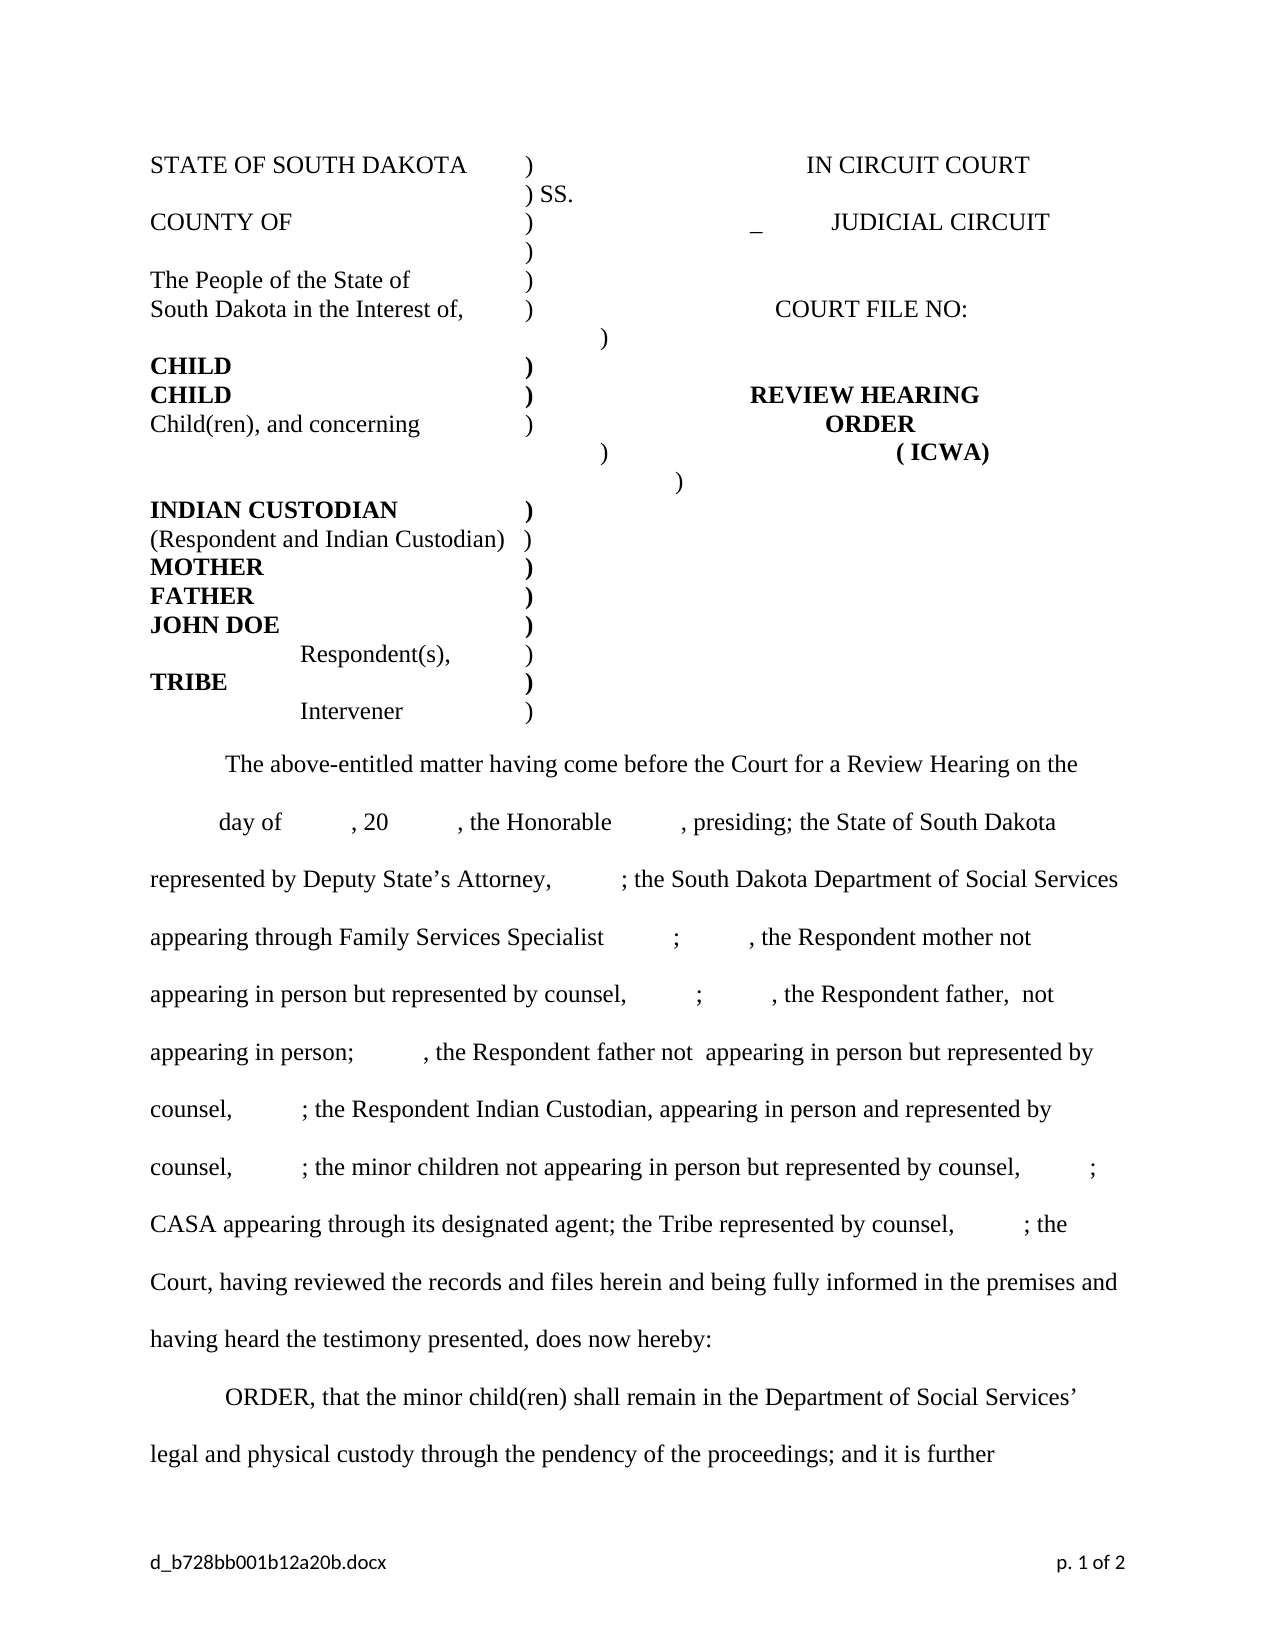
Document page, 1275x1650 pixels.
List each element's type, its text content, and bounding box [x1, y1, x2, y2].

text STATE OF SOUTH DAKOTA ) IN CIRCUIT COURT [150, 150, 1125, 179]
text COUNTY OF ) _ JUDICIAL CIRCUIT [150, 207, 1125, 236]
text INDIAN CUSTODIAN ) [150, 495, 1125, 524]
text The above-entitled matter having come before the Court for a Review Hearing on the day of , 20 , the Honorable , presiding; the State of South Dakota represented by Deputy State’s Attorney, ; the South Dakota Department of Social Services appearing through Family Services Specialist ; , the Respondent mother not appearing in person but represented by counsel, ; , the Respondent father, not appearing in person; , the Respondent father not appearing in person but represented by counsel, ; the Respondent Indian Custodian, appearing in person and represented by counsel, ; the minor children not appearing in person but represented by counsel, ; CASA appearing through its designated agent; the Tribe represented by counsel, ; the Court, having reviewed the records and files herein and being fully informed in the premises and having heard the testimony presented, does now hereby: [150, 749, 1125, 1353]
text Respondent(s), ) [150, 639, 1125, 667]
text TRIBE ) [150, 667, 1125, 696]
text CHILD ) [150, 351, 1125, 380]
text FATHER ) [150, 581, 1125, 610]
text MOTHER ) [150, 552, 1125, 581]
text Child(ren), and concerning ) ORDER ) ( ICWA) ) [150, 409, 1125, 495]
text Intervener ) [150, 696, 1125, 725]
text ) [150, 236, 1125, 265]
text JOHN DOE ) [150, 610, 1125, 639]
text South Dakota in the Interest of, ) COURT FILE NO: ) [150, 294, 1125, 351]
text The People of the State of ) [150, 265, 1125, 294]
text CHILD ) REVIEW HEARING [150, 380, 1125, 409]
text (Respondent and Indian Custodian) ) [150, 524, 1125, 552]
text ORDER, that the minor child(ren) shall remain in the Department of Social Services’ legal and physical custody through the pendency of the proceedings; and it is further [150, 1382, 1125, 1468]
text ) SS. [150, 179, 1125, 207]
